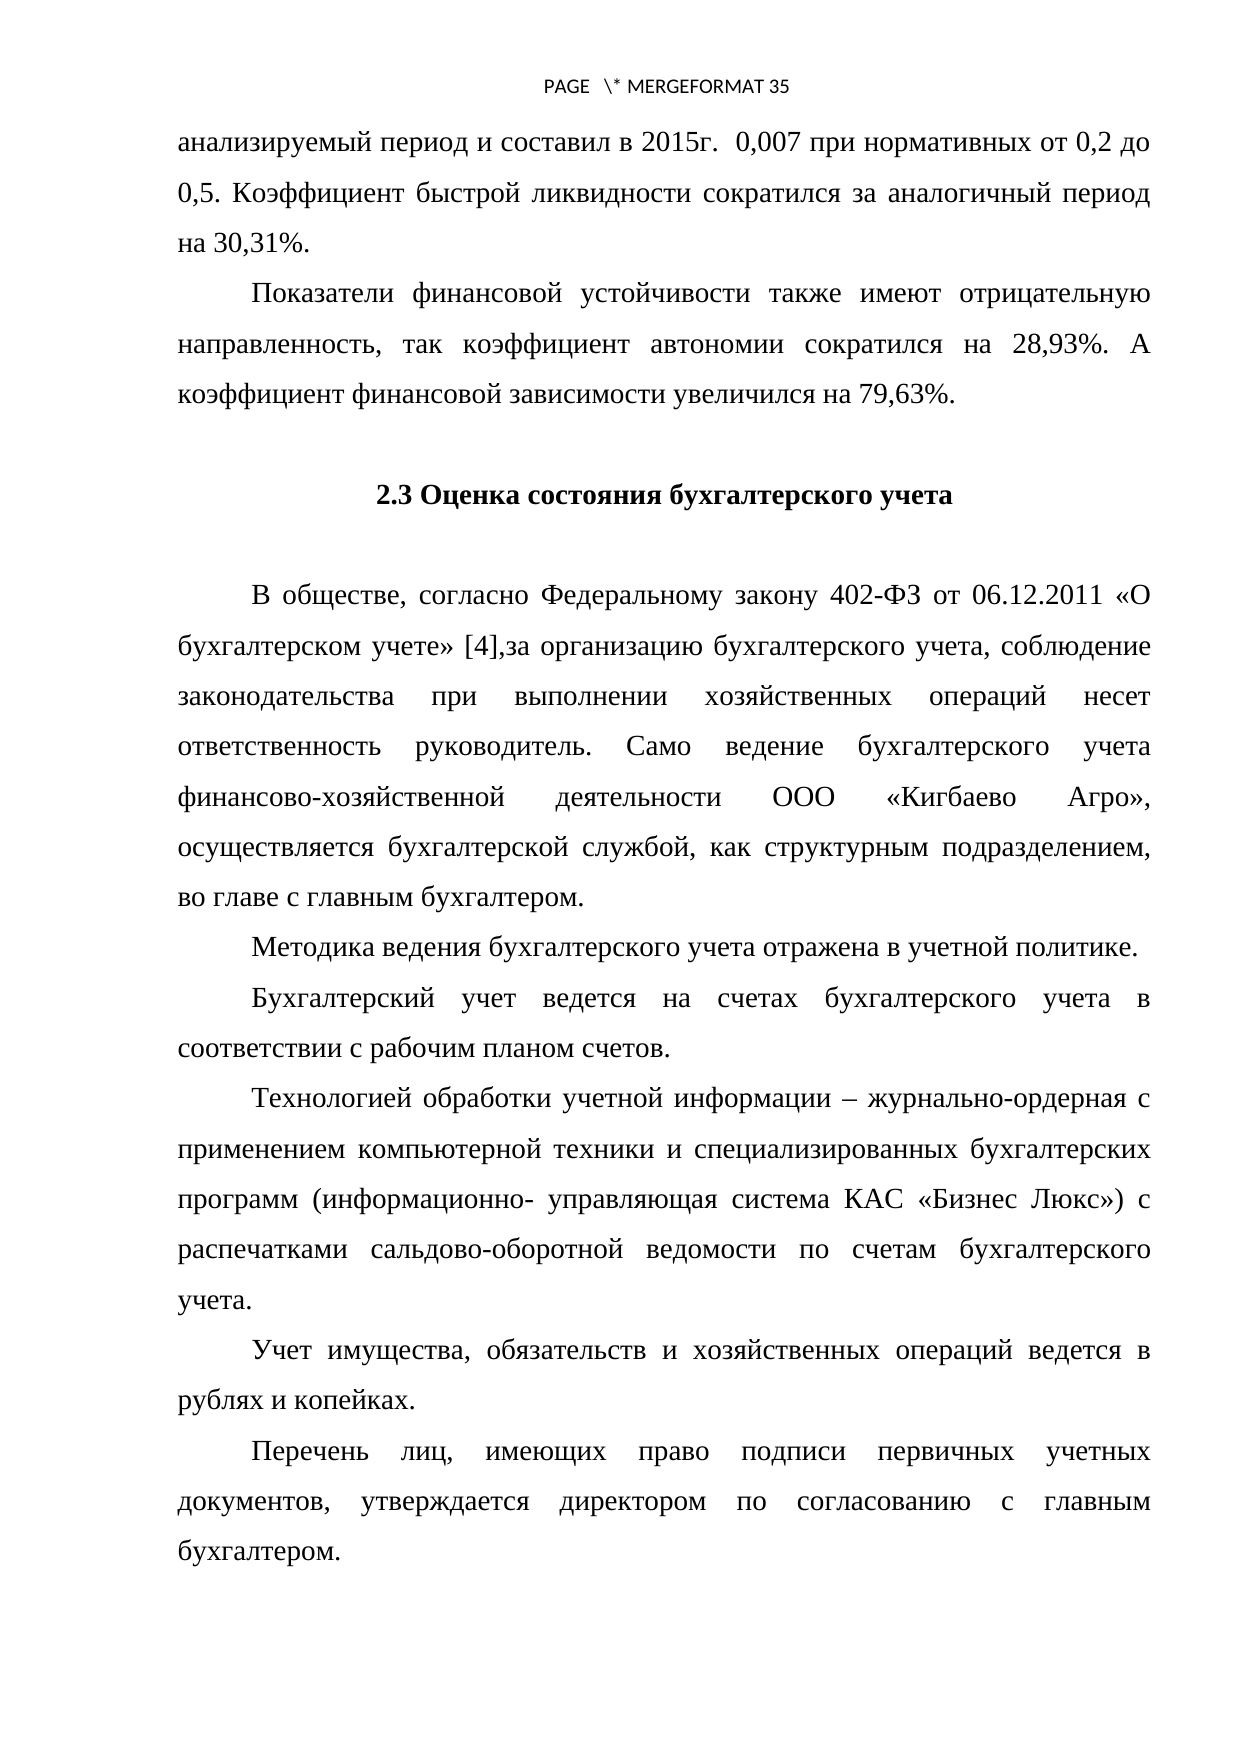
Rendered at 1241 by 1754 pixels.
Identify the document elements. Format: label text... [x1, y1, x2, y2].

text Показатели финансовой устойчивости также имеют отрицательную направленность, так коэффициент автономии сократился на 28,93%. А коэффициент финансовой зависимости увеличился на 79,63%. [177, 276, 1152, 410]
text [177, 124, 1152, 259]
text Учет имущества, обязательств и хозяйственных операций ведется в рублях и копейках. [177, 1332, 1152, 1416]
text Методика ведения бухгалтерского учета отражена в учетной политике. [177, 929, 1152, 963]
text Бухгалтерский учет ведется на счетах бухгалтерского учета в соответствии с рабочим планом счетов. [177, 980, 1152, 1064]
list 2.3 Оценка состояния бухгалтерского учета [177, 477, 1152, 510]
text Технологией обработки учетной информации – журнально-ордерная с применением компьютерной техники и специализированных бухгалтерских программ (информационно- управляющая система КАС «Бизнес Люкс») с распечатками сальдово-оборотной ведомости по счетам бухгалтерского учета. [177, 1081, 1152, 1315]
text В обществе, согласно Федеральному закону 402-ФЗ от 06.12.2011 «О бухгалтерском учете» [4],за организацию бухгалтерского учета, соблюдение законодательства при выполнении хозяйственных операций несет ответственность руководитель. Само ведение бухгалтерского учета финансово-хозяйственной деятельности ООО «Кигбаево Агро», осуществляется бухгалтерской службой, как структурным подразделением, во главе с главным бухгалтером. [177, 577, 1152, 913]
text Перечень лиц, имеющих право подписи первичных учетных документов, утверждается директором по согласованию с главным бухгалтером. [177, 1433, 1152, 1567]
